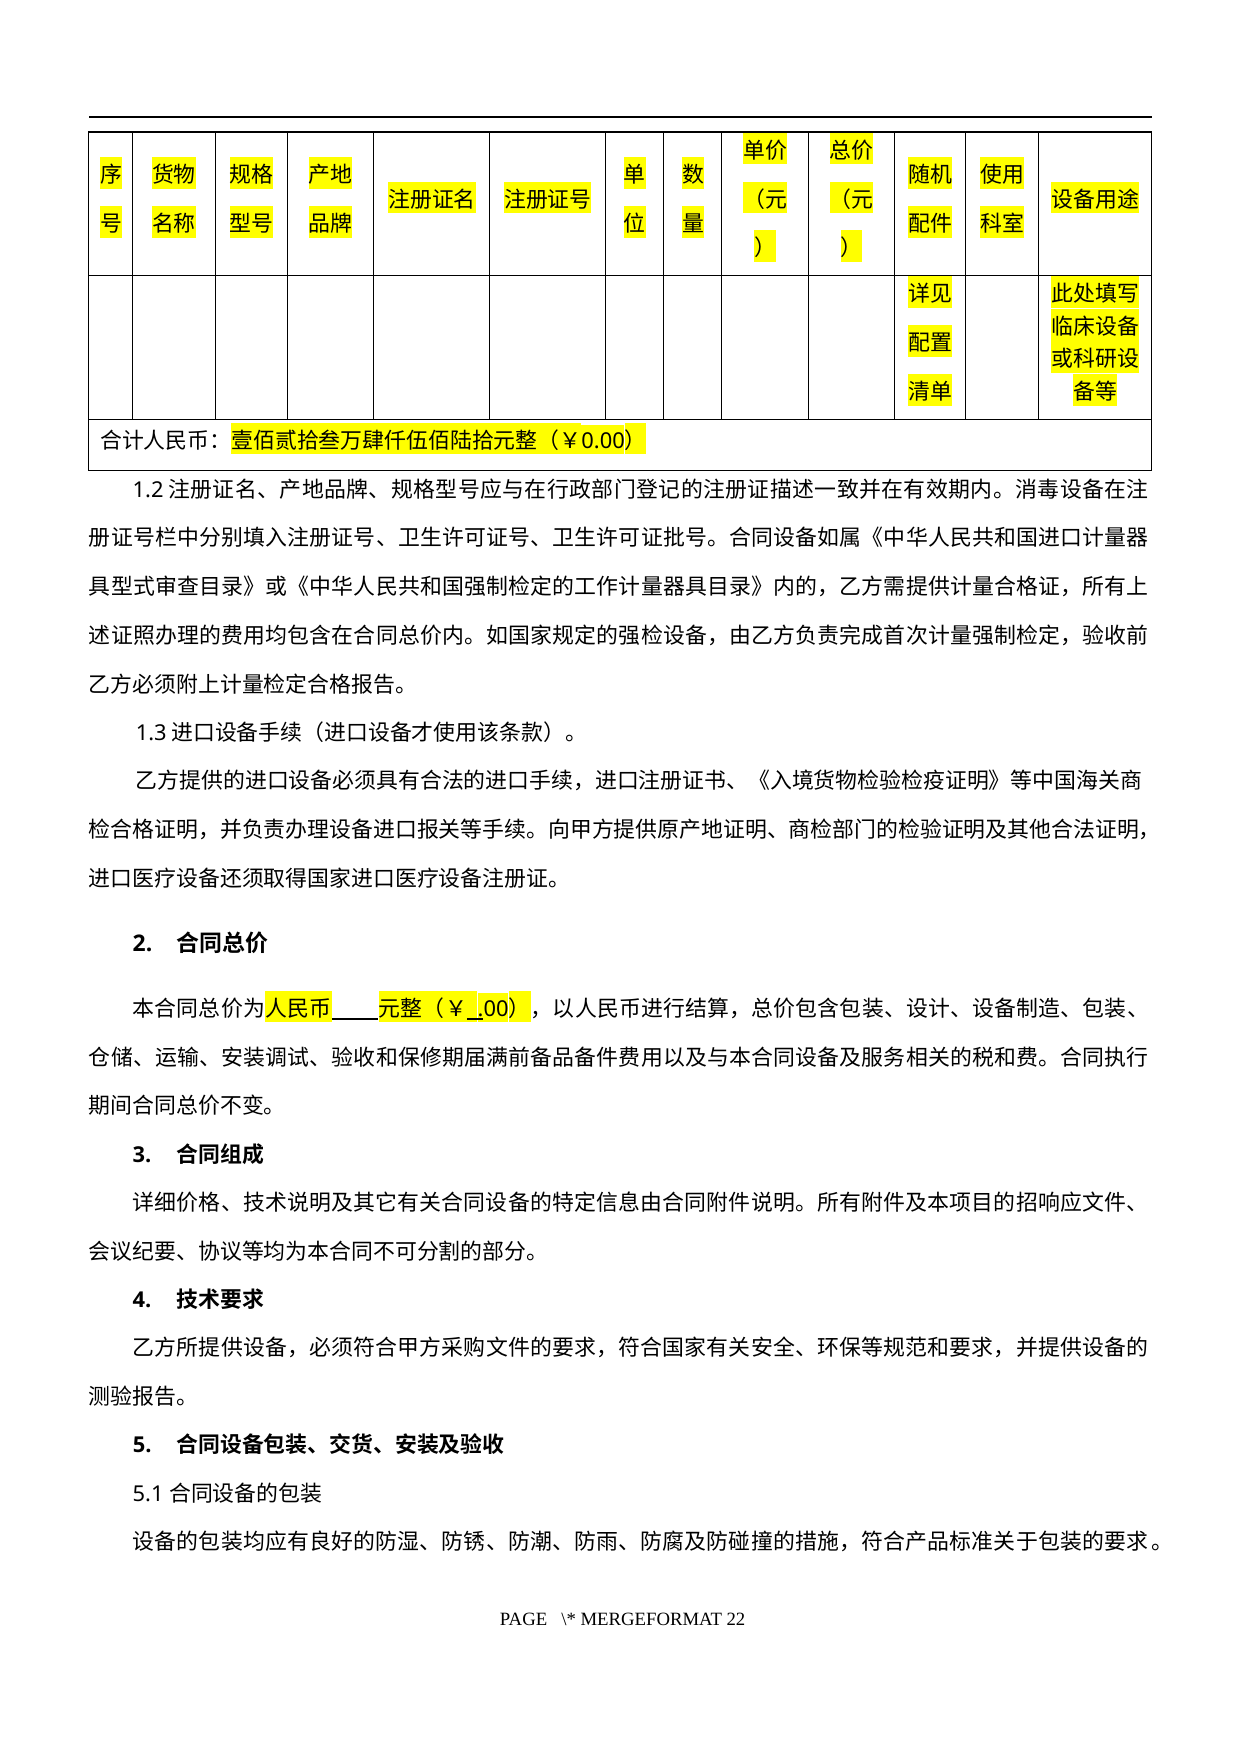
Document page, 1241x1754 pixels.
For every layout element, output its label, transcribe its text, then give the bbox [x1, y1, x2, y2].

table_header 设备用途 [1039, 133, 1151, 275]
list 乙方所提供设备，必须符合甲方采购文件的要求，符合国家有关安全、环保等规范和要求，并提供设备的测验报告。 [89, 1330, 1152, 1411]
table_header 产地 品牌 [288, 133, 373, 275]
text 1.3进口设备手续（进口设备才使用该条款）。 [89, 714, 1152, 747]
table_cell [89, 276, 132, 418]
table_cell [288, 276, 373, 418]
table_cell 此处填写临床设备或科研设备等 [1039, 276, 1151, 418]
table_cell [809, 276, 894, 418]
table_header 随机配件 [895, 133, 965, 275]
list 合同组成 [132, 1136, 1152, 1169]
table_header 序号 [89, 133, 132, 275]
table_header 数量 [664, 133, 721, 275]
list 详细价格、技术说明及其它有关合同设备的特定信息由合同附件说明。所有附件及本项目的招响应文件、会议纪要、协议等均为本合同不可分割的部分。 [89, 1184, 1152, 1266]
table_header 使用科室 [966, 133, 1038, 275]
list 合同设备包装、交货、安装及验收 [89, 1427, 1152, 1459]
table_cell [490, 276, 605, 418]
text 5.1 合同设备的包装 [89, 1475, 1152, 1508]
list 合同总价 [132, 909, 1152, 974]
text 乙方提供的进口设备必须具有合法的进口手续，进口注册证书、《入境货物检验检疫证明》等中国海关商检合格证明，并负责办理设备进口报关等手续。向甲方提供原产地证明、商检部门的检验证明及其他合法证明，进口医疗设备还须取得国家进口医疗设备注册证。 [89, 763, 1152, 893]
list 1.2注册证名、产地品牌、规格型号应与在行政部门登记的注册证描述一致并在有效期内。消毒设备在注册证号栏中分别填入注册证号、卫生许可证号、卫生许可证批号。合同设备如属《中华人民共和国进口计量器具型式审查目录》或《中华人民共和国强制检定的工作计量器具目录》内的，乙方需提供计量合格证，所有上述证照办理的费用均包含在合同总价内。如国家规定的强检设备，由乙方负责完成首次计量强制检定，验收前乙方必须附上计量检定合格报告。 [89, 471, 1152, 699]
table_cell [133, 276, 215, 418]
table_cell 详见配置清单 [895, 276, 965, 418]
table_header 总价（元） [809, 133, 894, 275]
table_cell [664, 276, 721, 418]
table_cell [722, 276, 808, 418]
table_cell [216, 276, 287, 418]
table_cell [374, 276, 489, 418]
list 本合同总价为人民币 元整（￥ .00），以人民币进行结算，总价包含包装、设计、设备制造、包装、仓储、运输、安装调试、验收和保修期届满前备品备件费用以及与本合同设备及服务相关的税和费。合同执行期间合同总价不变。 [89, 990, 1152, 1120]
table_header 单价（元） [722, 133, 808, 275]
table_header 规格型号 [216, 133, 287, 275]
table_header 货物名称 [133, 133, 215, 275]
table_cell 合计人民币：壹佰贰拾叁万肆仟伍佰陆拾元整（￥0.00） [89, 420, 1151, 470]
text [89, 1524, 1152, 1556]
table_cell [606, 276, 663, 418]
table_header 单位 [606, 133, 663, 275]
table_cell [966, 276, 1038, 418]
table_header 注册证号 [490, 133, 605, 275]
list 技术要求 [132, 1282, 1152, 1314]
table_header 注册证名 [374, 133, 489, 275]
